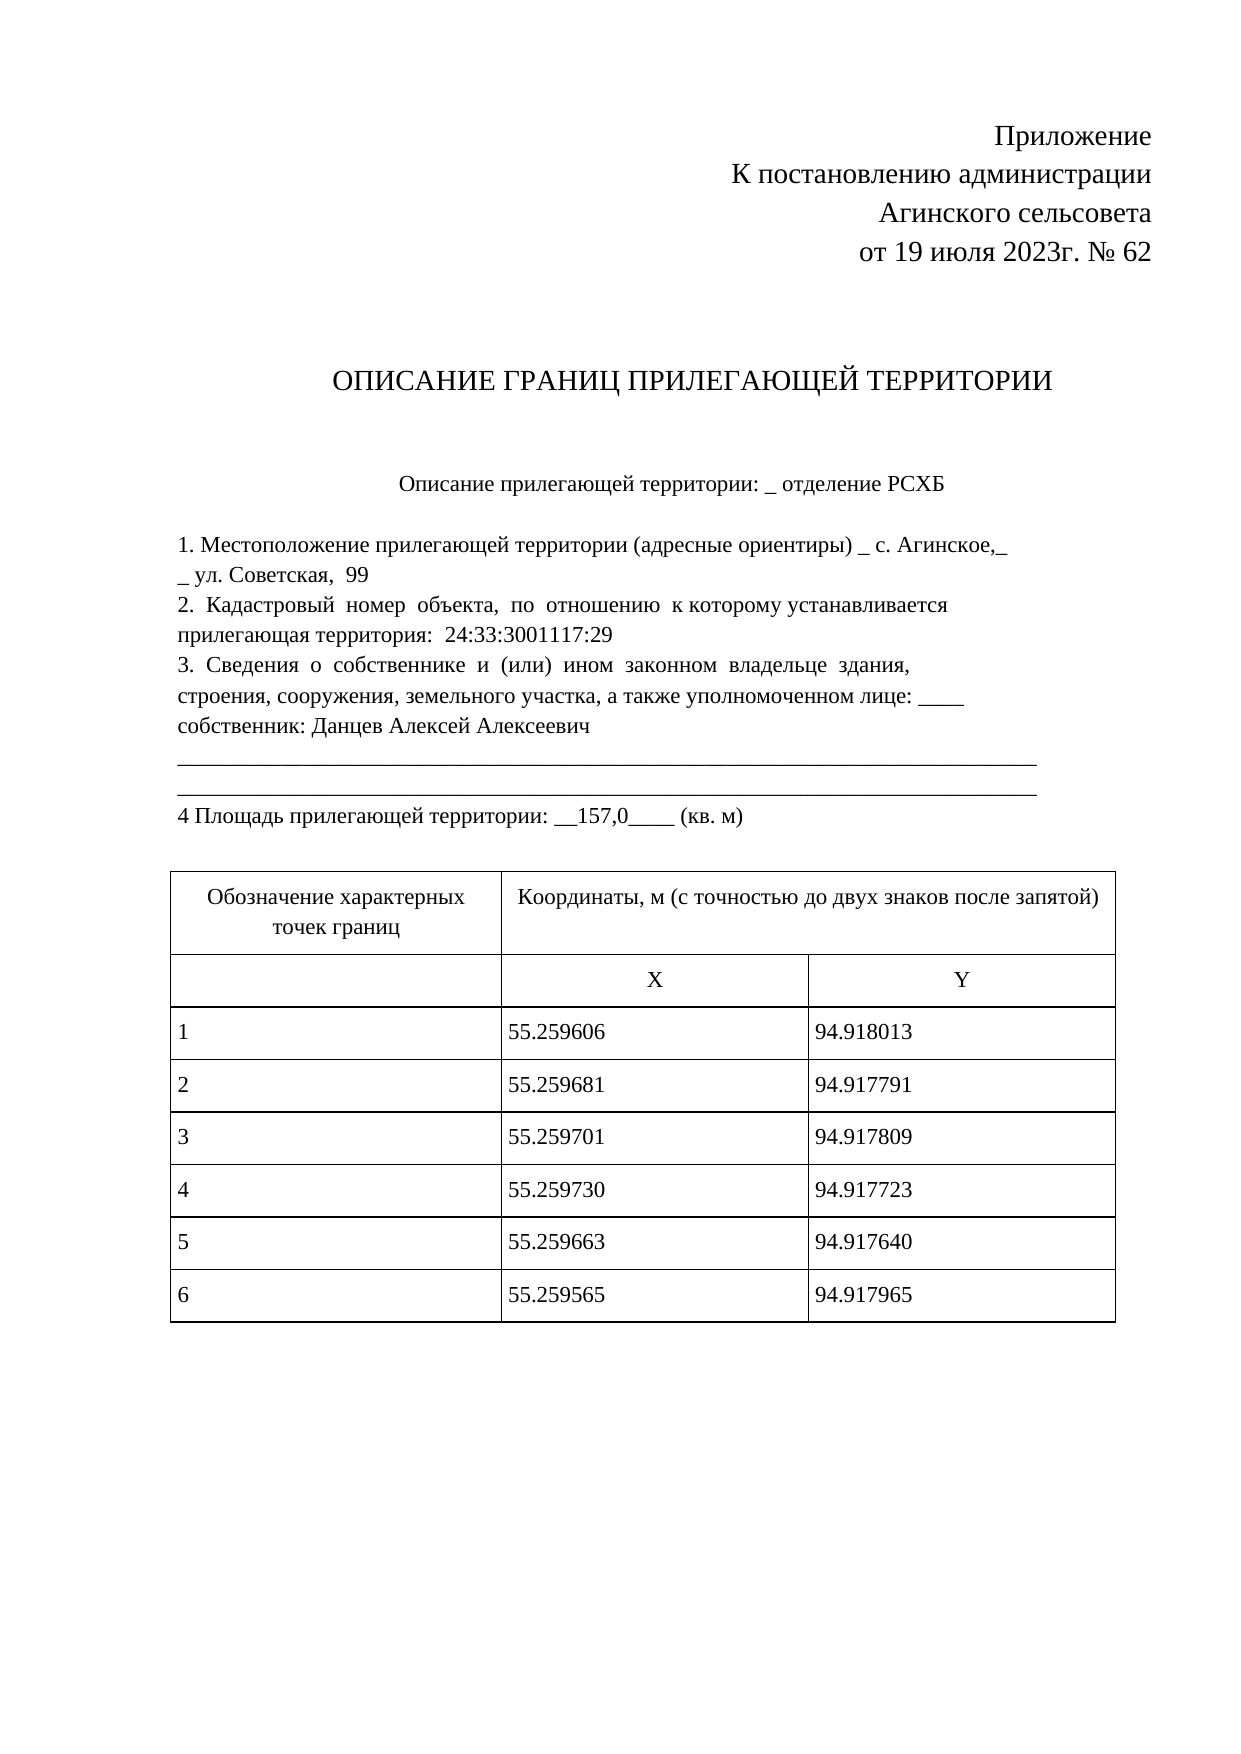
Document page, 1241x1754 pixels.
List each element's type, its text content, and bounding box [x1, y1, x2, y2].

text Агинского сельсовета [177, 195, 1152, 229]
table_header Обозначение характерных точек границ [171, 872, 501, 954]
table_cell 55.259730 [502, 1165, 808, 1216]
text ___________________________________________________________________________ [177, 742, 1152, 768]
table_cell Х [502, 955, 808, 1006]
table_cell 94.918013 [809, 1008, 1115, 1059]
table_cell [171, 955, 501, 1006]
table_cell 94.917640 [809, 1218, 1115, 1269]
table_cell 55.259663 [502, 1218, 808, 1269]
table_cell 55.259681 [502, 1060, 808, 1111]
table_cell 94.917723 [809, 1165, 1115, 1216]
text Описание прилегающей территории: _ отделение РСХБ [177, 470, 1152, 497]
table_cell 55.259701 [502, 1113, 808, 1164]
table_cell 5 [171, 1218, 501, 1269]
text от 19 июля 2023г. № 62 [177, 234, 1152, 267]
text ___________________________________________________________________________ [177, 772, 1152, 799]
text 3. Сведения о собственнике и (или) ином законном владельце здания, [177, 651, 1152, 678]
table_cell 94.917809 [809, 1113, 1115, 1164]
text 2. Кадастровый номер объекта, по отношению к которому устанавливается [177, 591, 1152, 617]
text 1. Местоположение прилегающей территории (адресные ориентиры) _ с. Агинское,_ [177, 531, 1152, 557]
text 4 Площадь прилегающей территории: __157,0____ (кв. м) [177, 802, 1152, 829]
table_header Координаты, м (с точностью до двух знаков после запятой) [502, 872, 1115, 954]
text ОПИСАНИЕ ГРАНИЦ ПРИЛЕГАЮЩЕЙ ТЕРРИТОРИИ [177, 363, 1152, 396]
table_cell 3 [171, 1113, 501, 1164]
text _ ул. Советская, 99 [177, 561, 1152, 587]
table_cell Y [809, 955, 1115, 1006]
table_cell 55.259606 [502, 1008, 808, 1059]
table_cell 94.917791 [809, 1060, 1115, 1111]
text К постановлению администрации [177, 157, 1152, 190]
text строения, сооружения, земельного участка, а также уполномоченном лице: ____ [177, 682, 1152, 708]
table_cell 6 [171, 1270, 501, 1321]
table_cell 1 [171, 1008, 501, 1059]
table_cell 4 [171, 1165, 501, 1216]
table_cell 94.917965 [809, 1270, 1115, 1321]
text собственник: Данцев Алексей Алексеевич [177, 712, 1152, 738]
text Приложение [177, 118, 1152, 152]
table_cell 55.259565 [502, 1270, 808, 1321]
table_cell 2 [171, 1060, 501, 1111]
text прилегающая территория: 24:33:3001117:29 [177, 621, 1152, 648]
